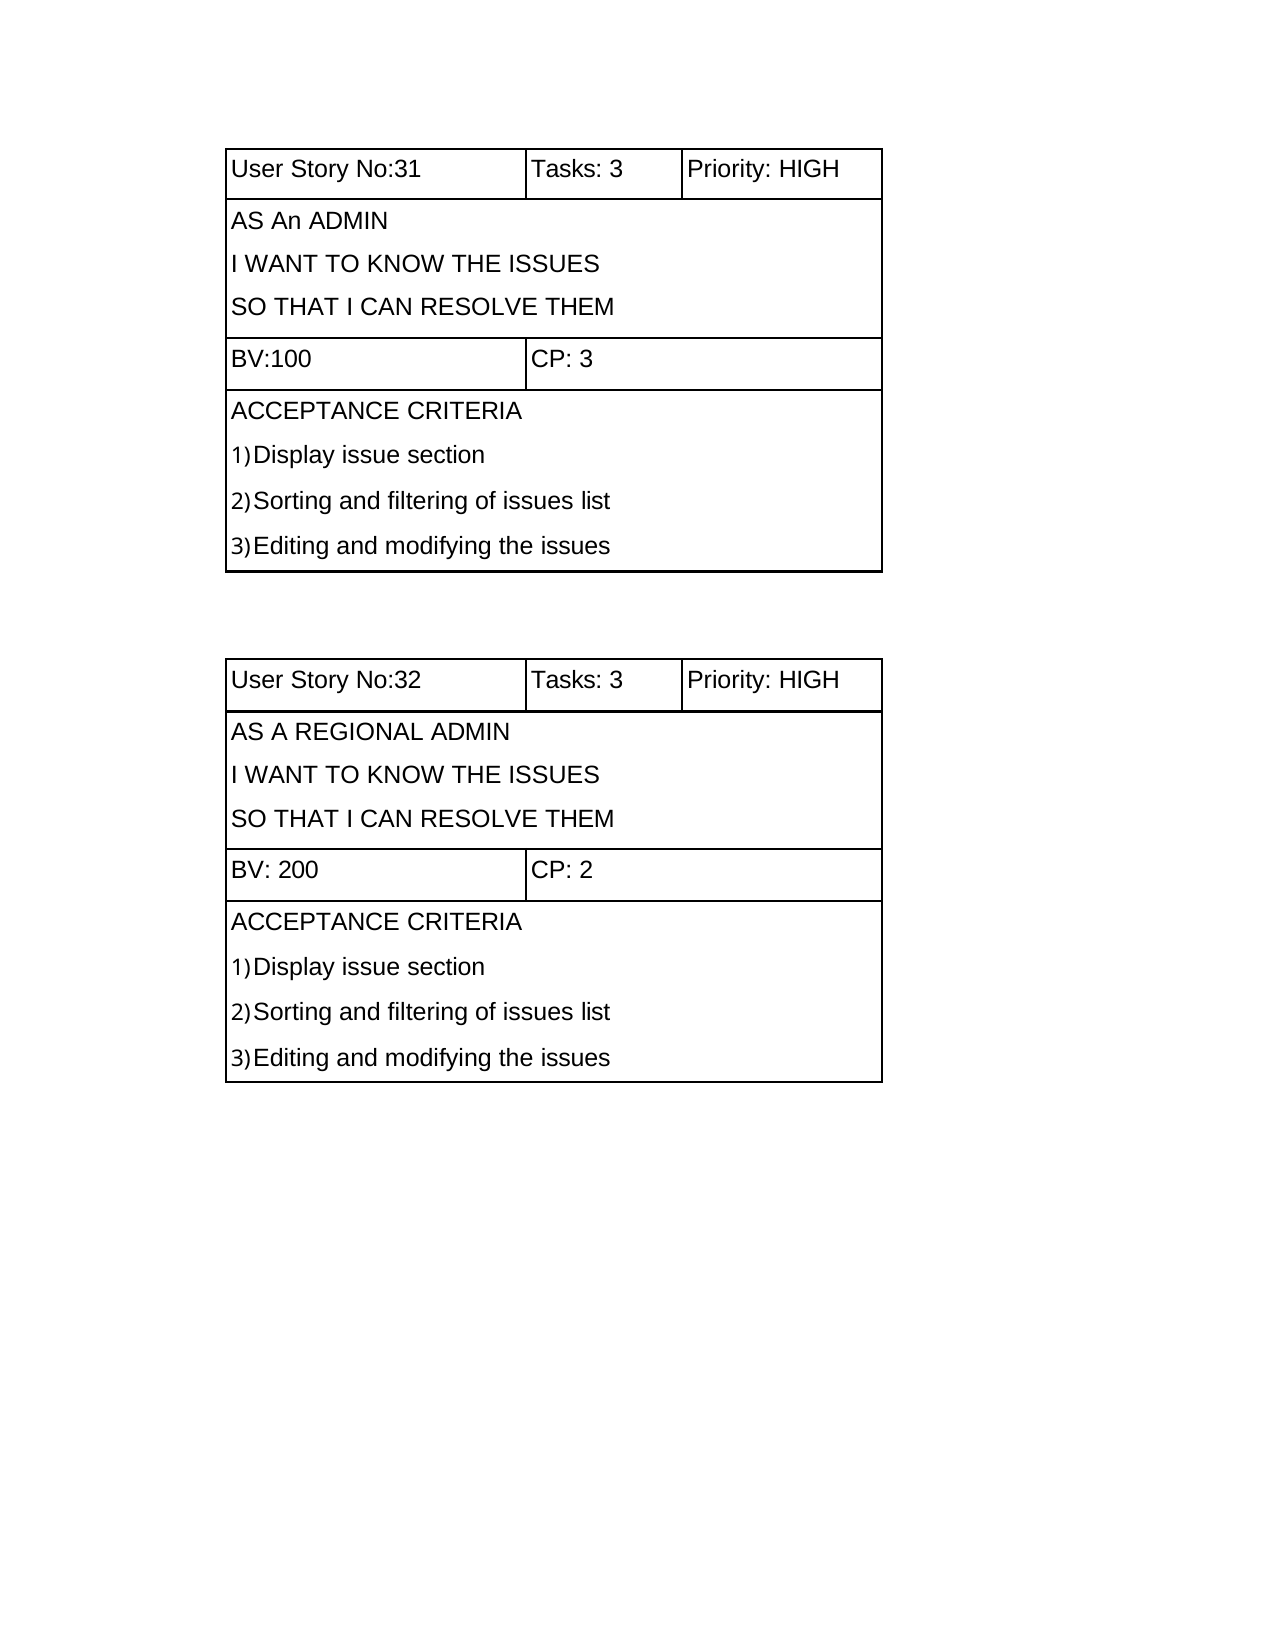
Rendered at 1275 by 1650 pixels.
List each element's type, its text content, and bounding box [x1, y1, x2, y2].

table_header Tasks: 3 [527, 660, 681, 710]
table_cell BV:100 [227, 339, 525, 389]
table_cell AS An ADMIN I WANT TO KNOW THE ISSUES SO THAT I CAN RESOLVE THEM [227, 200, 881, 337]
table_header User Story No:31 [227, 150, 525, 198]
table_cell AS A REGIONAL ADMIN I WANT TO KNOW THE ISSUES SO THAT I CAN RESOLVE THEM [227, 713, 881, 848]
table_cell BV: 200 [227, 850, 525, 900]
table_cell CP: 3 [527, 339, 881, 389]
table_cell CP: 2 [527, 850, 881, 900]
table_header Priority: HIGH [683, 150, 881, 198]
table_header Priority: HIGH [683, 660, 881, 710]
table_header User Story No:32 [227, 660, 525, 710]
table_header Tasks: 3 [527, 150, 681, 198]
table_cell ACCEPTANCE CRITERIA Display issue section Sorting and filtering of issues list Editing and modifying the issues [227, 391, 881, 570]
table_cell ACCEPTANCE CRITERIA Display issue section Sorting and filtering of issues list Editing and modifying the issues [227, 902, 881, 1081]
